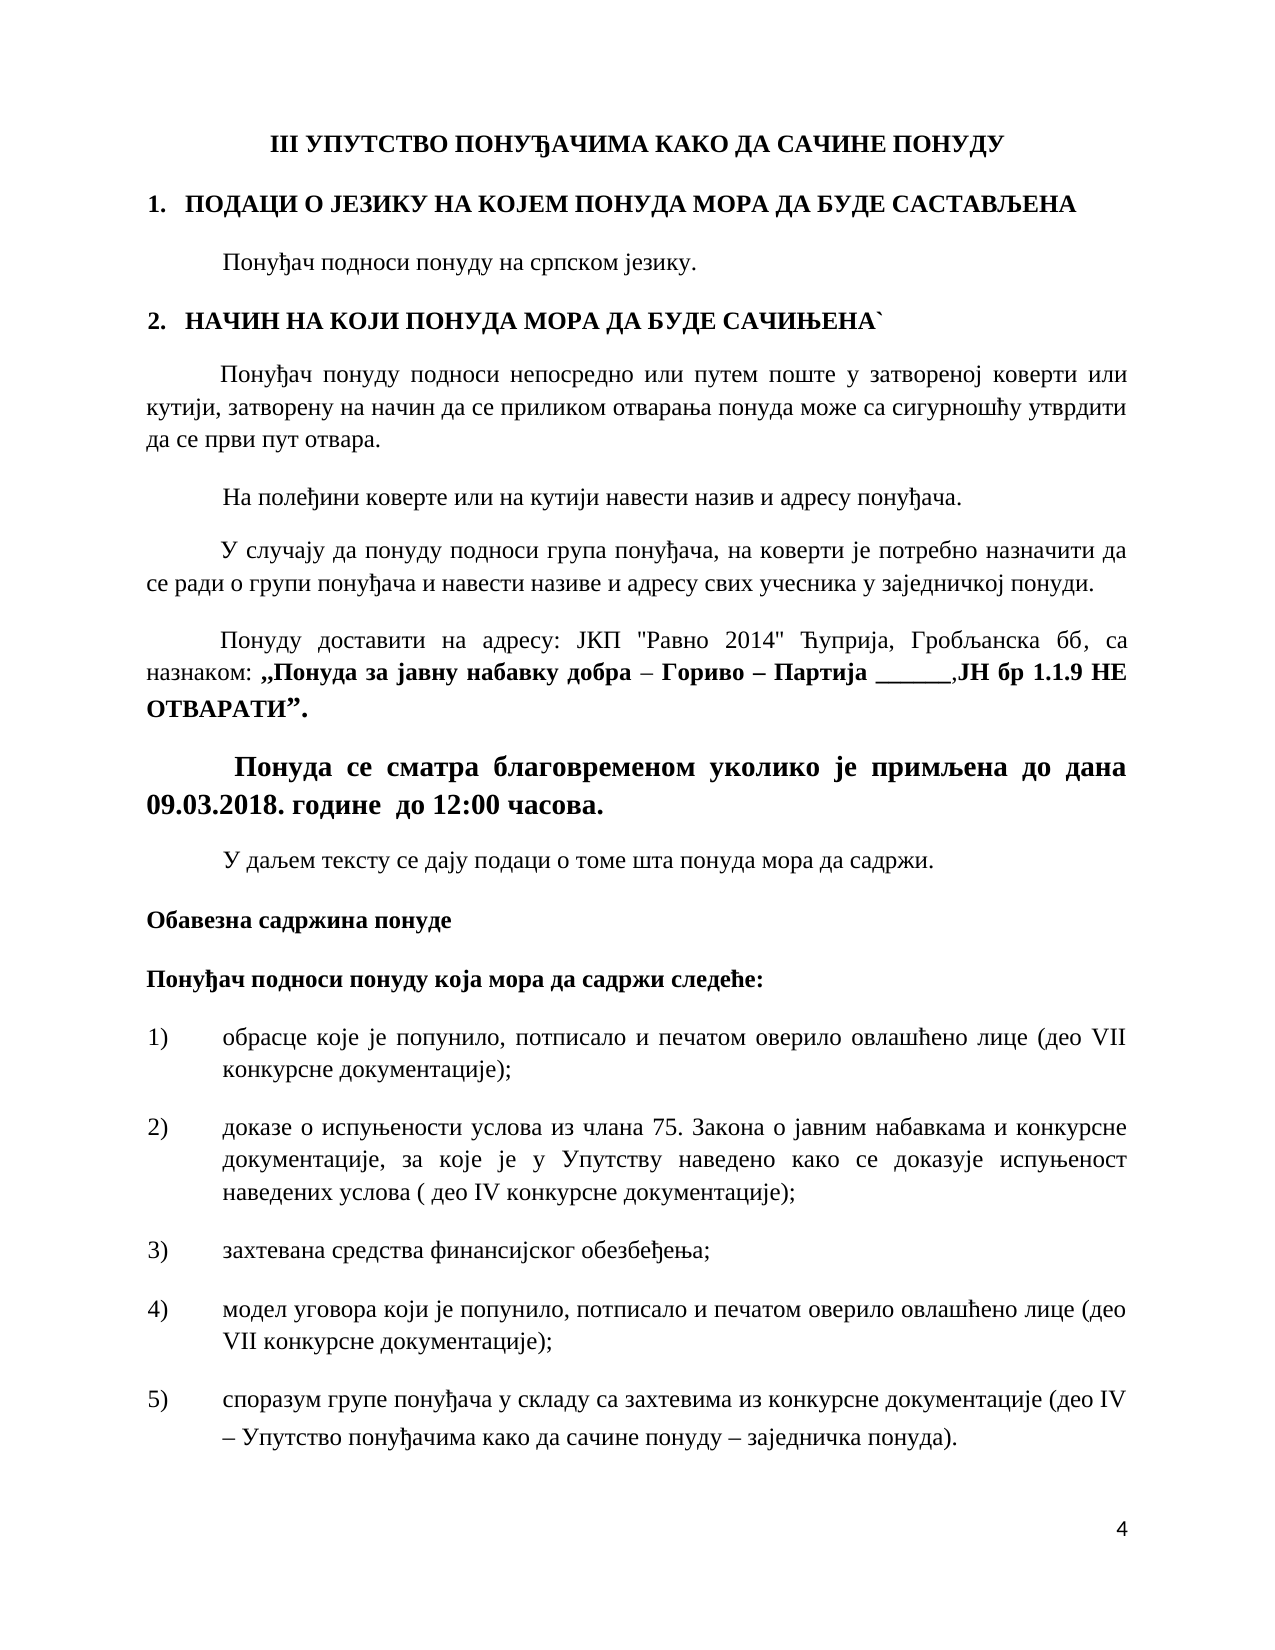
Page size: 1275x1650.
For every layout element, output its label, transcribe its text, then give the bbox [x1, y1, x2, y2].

text На полеђини коверте или на кутији навести назив и адресу понуђача. [222, 482, 1128, 511]
list обрасце које је попунило, потписало и печатом оверило овлашћено лице (део VII конкурсне документације); [147, 1022, 1128, 1083]
text Понуђач понуду подноси непосредно или путем поште у затвореној коверти или кутији, затворену на начин да се приликом отварања понуда може са сигурношћу утврдити да се први пут отвара. [146, 359, 1128, 453]
text Понуђач подноси понуду на српском језику. [222, 247, 1128, 276]
text У даљем тексту се дају подаци о томе шта понуда мора да садржи. [222, 845, 1128, 874]
text У случају да понуду подноси група понуђача, на коверти је потребно назначити да се ради о групи понуђача и навести називе и адресу свих учесника у заједничкој понуди. [146, 535, 1128, 596]
list НАЧИН НА КОЈИ ПОНУДА МОРА ДА БУДЕ САЧИЊЕНА` [147, 306, 1128, 335]
subtitle III УПУТСТВО ПОНУЂАЧИМА КАКО ДА САЧИНЕ ПОНУДУ [147, 129, 1127, 158]
list ПОДАЦИ О ЈЕЗИКУ НА КОЈЕМ ПОНУДА МОРА ДА БУДЕ САСТАВЉЕНА [147, 189, 1128, 217]
text Понуда се сматра благовременом уколико је примљенa до дана 09.03.2018. године до 12:00 часова. [146, 749, 1128, 820]
list модел уговора који је попунило, потписало и печатом оверило овлашћено лице (део VII конкурсне документације); [147, 1294, 1128, 1355]
text Понуду доставити на адресу: ЈКП ''Равно 2014'' Ћуприја, Гробљанска бб, са назнаком: ,,Понуда за јавну набавку добра – Гориво – Партија ______,ЈН бр 1.1.9 НЕ ОТВАРАТИ”. [146, 625, 1128, 724]
list споразум групе понуђача у складу са захтевима из конкурсне документације (део IV – Упутство понуђачима како да сачине понуду – заједничка понуда). [147, 1384, 1128, 1451]
text Обавезна садржина понуде [146, 905, 1128, 934]
list доказе о испуњености услова из члана 75. Закона о јавним набавкама и конкурсне документације, за које је у Упутству наведено како се доказује испуњеност наведених услова ( део IV конкурсне документације); [147, 1112, 1128, 1206]
list захтевана средства финансијског обезбеђења; [147, 1235, 1128, 1263]
text Понуђач подноси понуду која мора да садржи следеће: [146, 964, 1128, 993]
